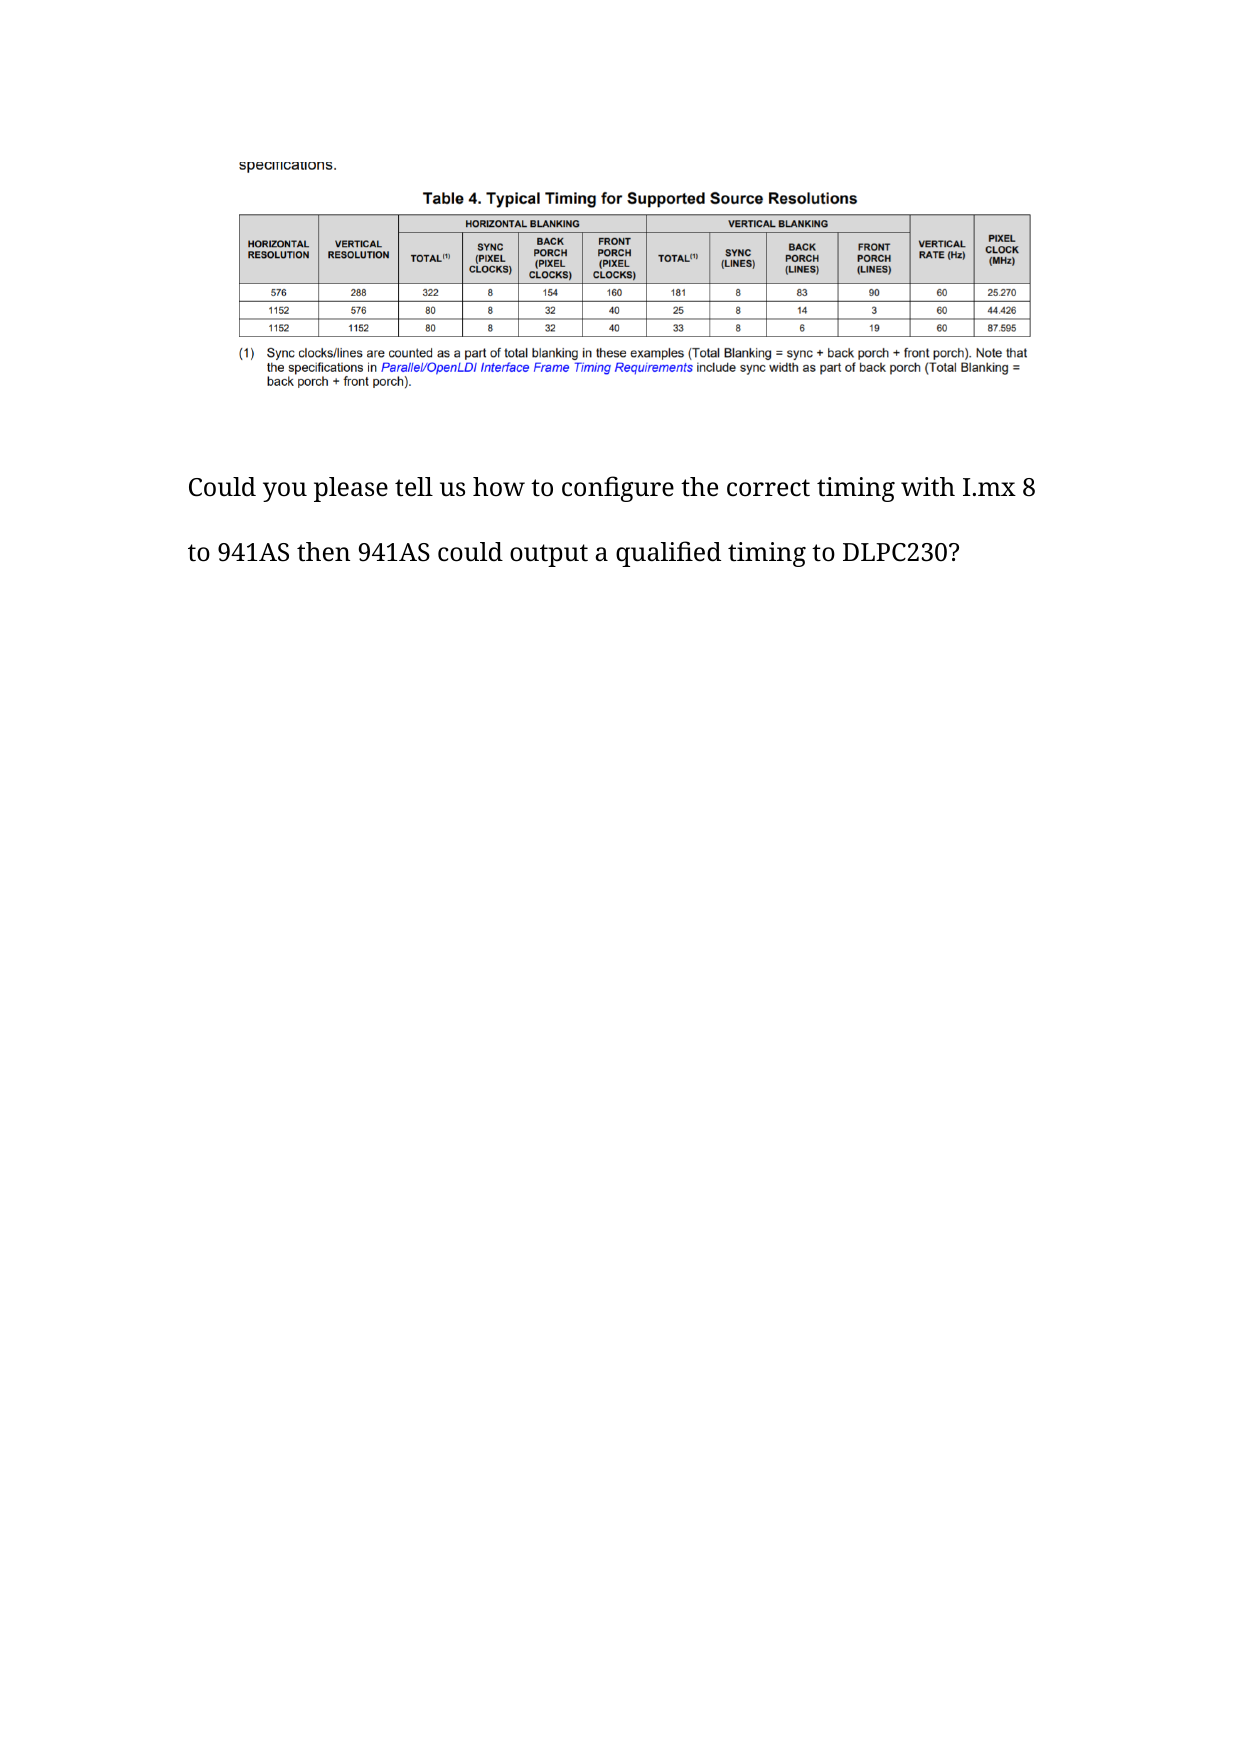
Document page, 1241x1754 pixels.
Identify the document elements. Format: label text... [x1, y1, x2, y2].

text Could you please tell us how to configure the correct timing with I.mx 8 to 941AS then 941AS could output a qualified timing to DLPC230? [187, 454, 1053, 584]
picture [187, 162, 1053, 427]
